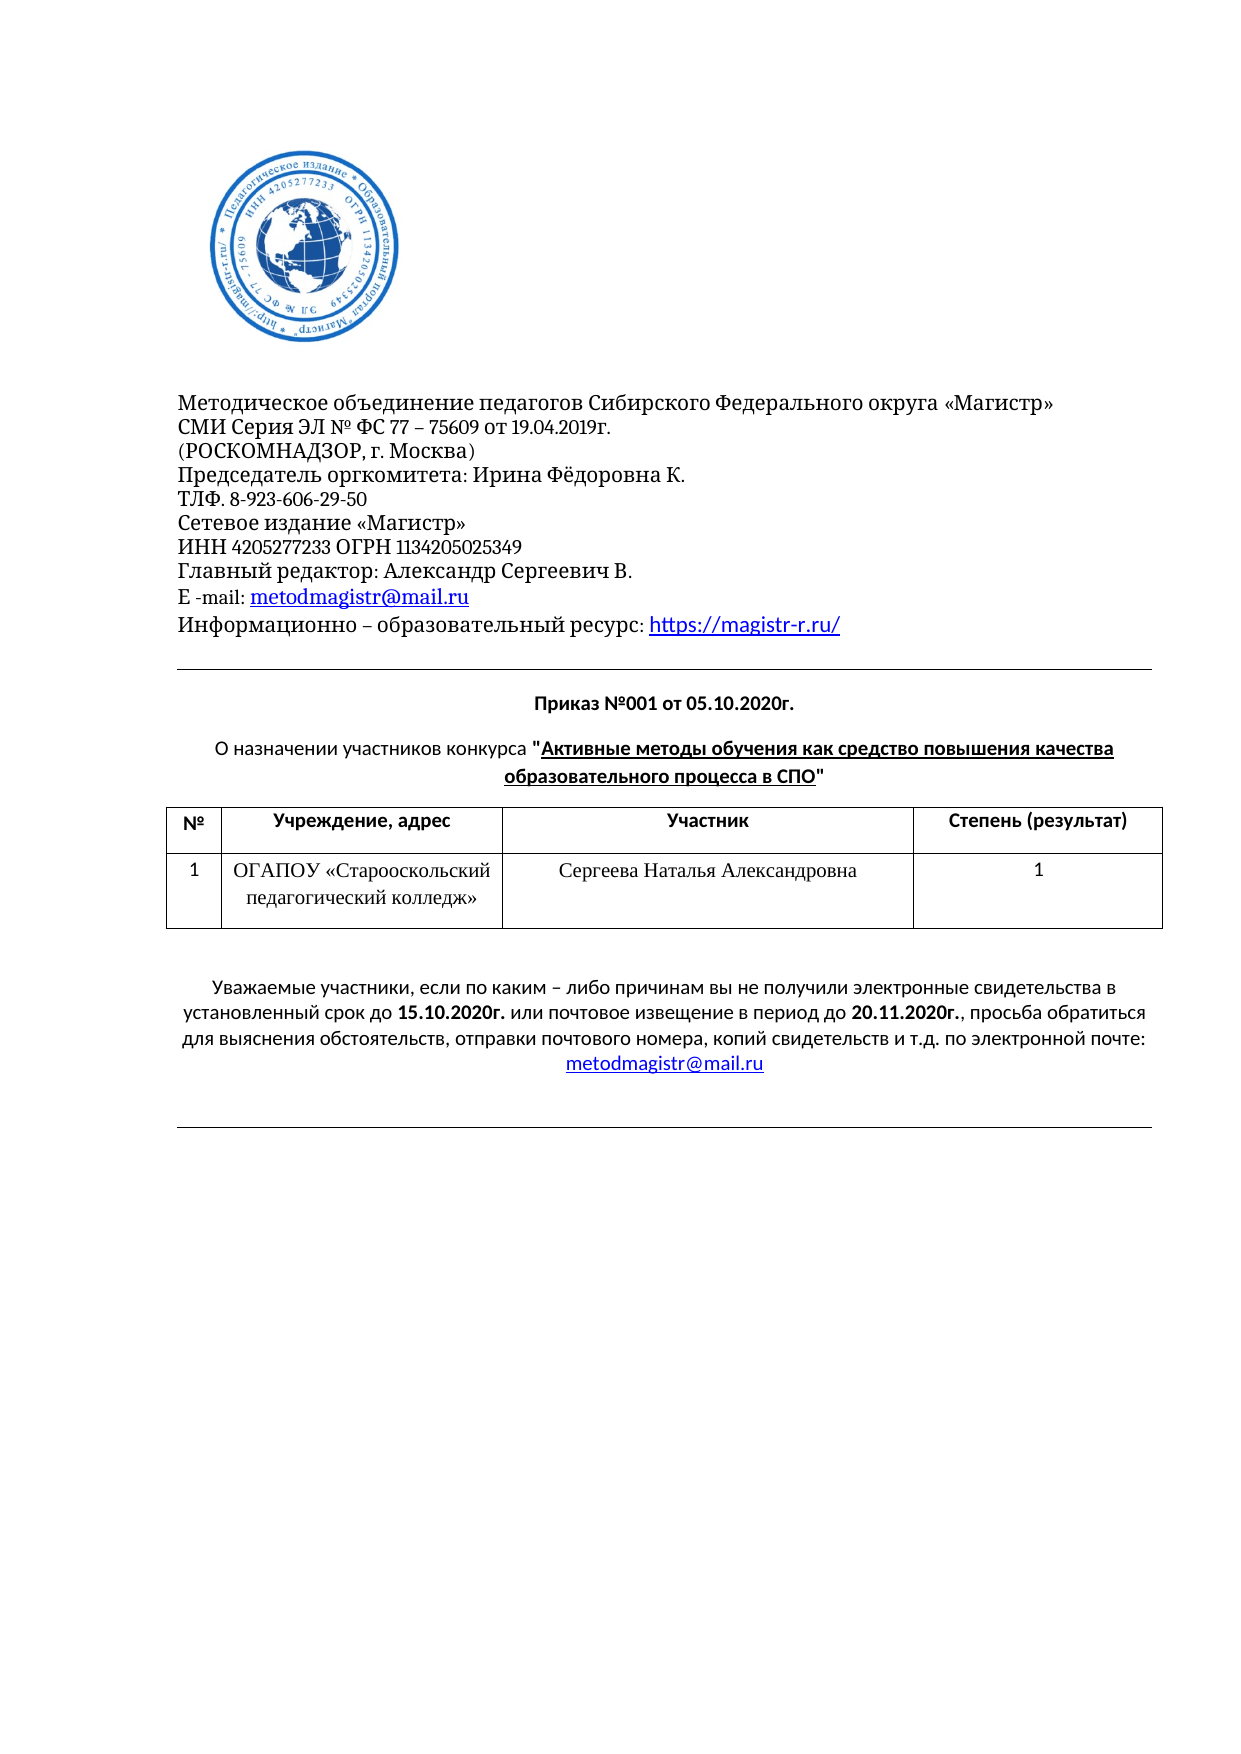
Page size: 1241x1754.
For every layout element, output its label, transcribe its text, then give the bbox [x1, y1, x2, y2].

text О назначении участников конкурса "Активные методы обучения как средство повышения качества образовательного процесса в СПО" [177, 734, 1152, 788]
text ТЛФ. 8-923-606-29-50 [177, 488, 1152, 512]
text Информационно – образовательный ресурс: https://magistr-r.ru/ [177, 610, 1152, 638]
table_header № [167, 808, 221, 853]
text Председатель оргкомитета: Ирина Фёдоровна К. [177, 464, 1152, 488]
table_header Учреждение, адрес [222, 808, 502, 853]
picture [177, 118, 422, 367]
table_cell Сергеева Наталья Александровна [503, 854, 913, 927]
table_cell ОГАПОУ «Старооскольский педагогический колледж» [222, 854, 502, 927]
table_cell 1 [914, 854, 1162, 927]
text Уважаемые участники, если по каким – либо причинам вы не получили электронные свидетельства в установленный срок до 15.10.2020г. или почтовое извещение в период до 20.11.2020г., просьба обратиться для выяснения обстоятельств, отправки почтового номера, копий свидетельств и т.д. по электронной почте: metodmagistr@mail.ru [177, 974, 1152, 1076]
text Сетевое издание «Магистр» [177, 512, 1152, 536]
text ИНН 4205277233 ОГРН 1134205025349 [232, 536, 1152, 559]
text (РОСКОМНАДЗОР, г. Москва) [177, 440, 1152, 464]
text Приказ №001 от 05.10.2020г. [177, 688, 1152, 715]
table_header Участник [503, 808, 913, 853]
text Е -mail: metodmagistr@mail.ru [177, 583, 1152, 610]
text Главный редактор: Александр Сергеевич В. [177, 559, 1152, 583]
table_cell 1 [167, 854, 221, 927]
text СМИ Серия ЭЛ № ФС 77 – 75609 от 19.04.2019г. [177, 416, 1152, 440]
table_header Степень (результат) [914, 808, 1162, 853]
text Методическое объединение педагогов Сибирского Федерального округа «Магистр» [177, 392, 1152, 416]
